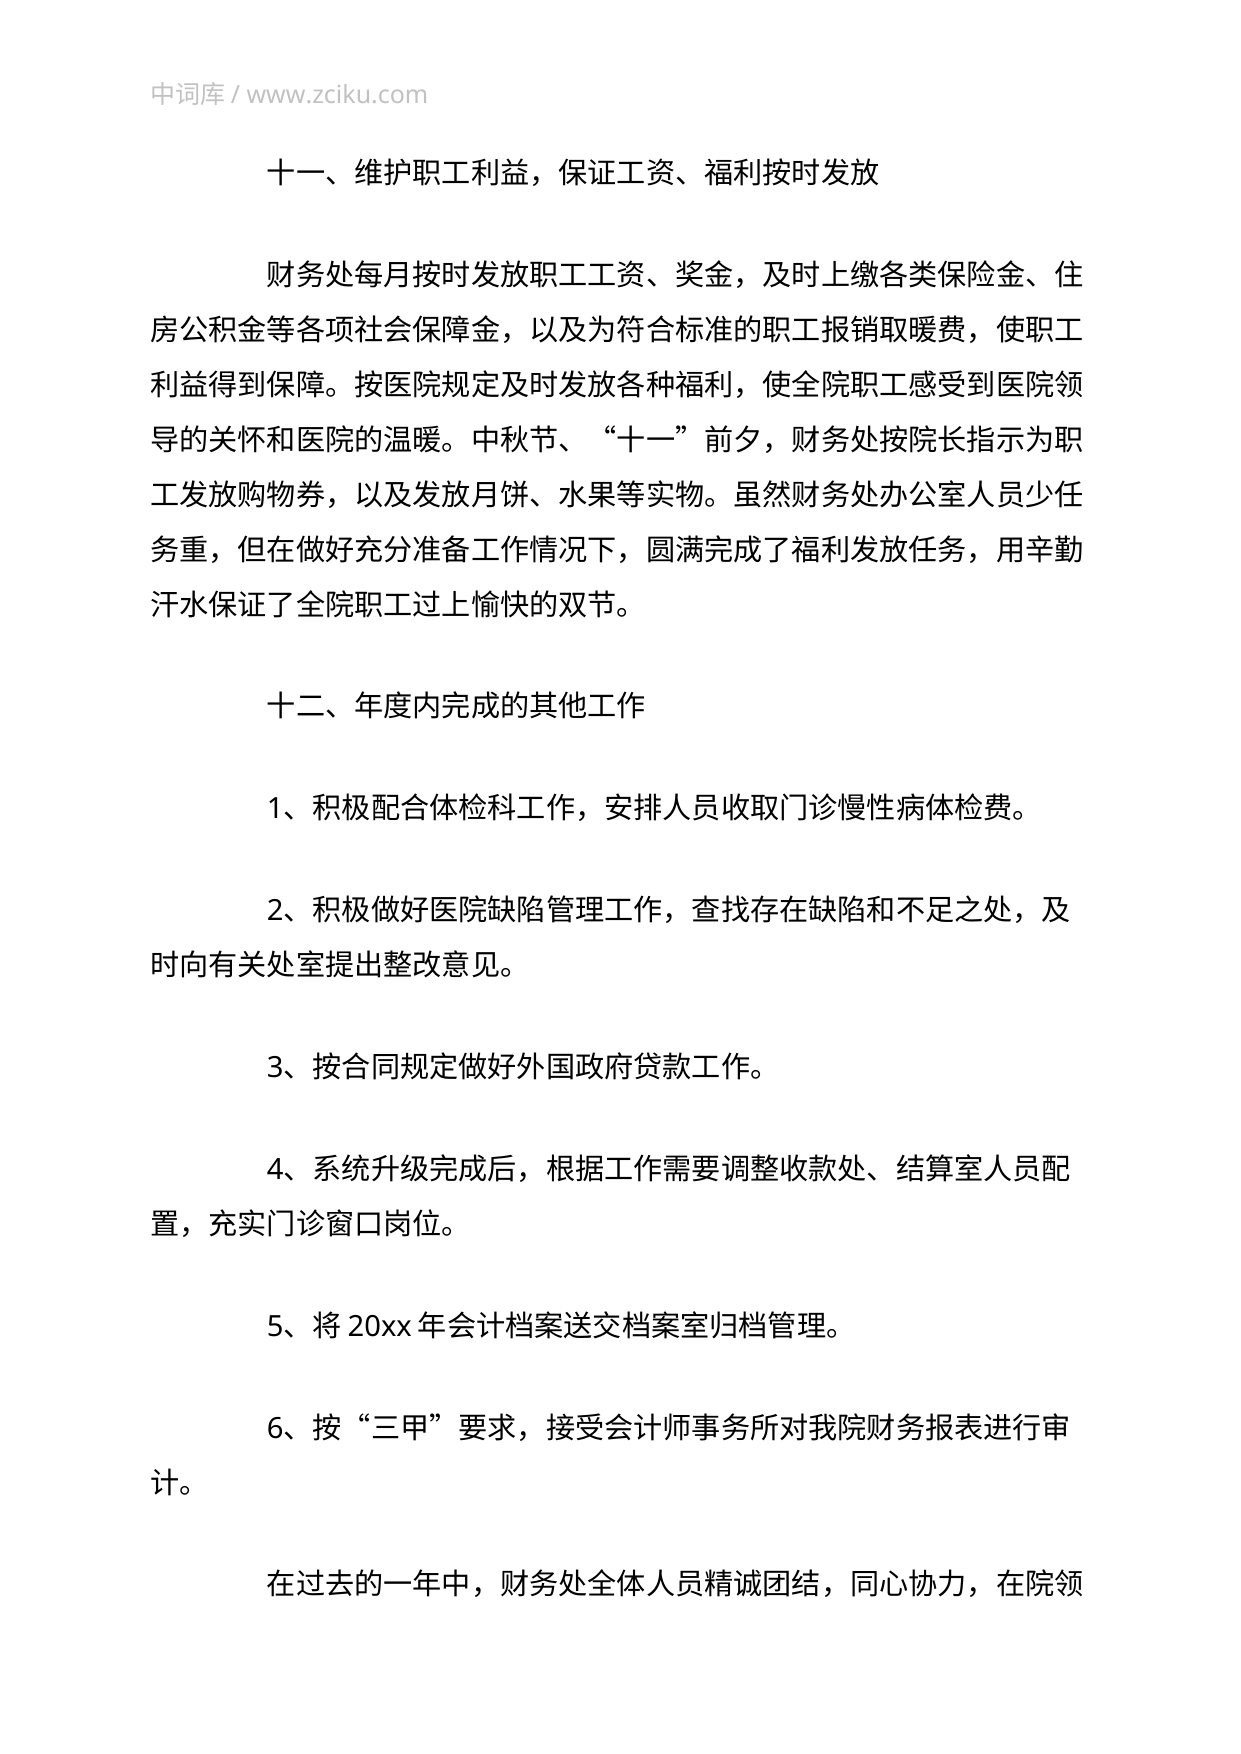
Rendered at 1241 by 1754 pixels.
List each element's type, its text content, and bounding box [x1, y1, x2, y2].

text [150, 1561, 1090, 1603]
text 十一、维护职工利益，保证工资、福利按时发放 [150, 150, 1090, 192]
text 十二、年度内完成的其他工作 [150, 683, 1090, 725]
text 4、系统升级完成后，根据工作需要调整收款处、结算室人员配置，充实门诊窗口岗位。 [150, 1145, 1090, 1243]
text 2、积极做好医院缺陷管理工作，查找存在缺陷和不足之处，及时向有关处室提出整改意见。 [150, 887, 1090, 984]
text 5、将20xx年会计档案送交档案室归档管理。 [150, 1302, 1090, 1344]
text 财务处每月按时发放职工工资、奖金，及时上缴各类保险金、住房公积金等各项社会保障金，以及为符合标准的职工报销取暖费，使职工利益得到保障。按医院规定及时发放各种福利，使全院职工感受到医院领导的关怀和医院的温暖。中秋节、“十一”前夕，财务处按院长指示为职工发放购物券，以及发放月饼、水果等实物。虽然财务处办公室人员少任务重，但在做好充分准备工作情况下，圆满完成了福利发放任务，用辛勤汗水保证了全院职工过上愉快的双节。 [150, 252, 1090, 623]
text 1、积极配合体检科工作，安排人员收取门诊慢性病体检费。 [150, 785, 1090, 827]
text 6、按“三甲”要求，接受会计师事务所对我院财务报表进行审计。 [150, 1404, 1090, 1501]
text 3、按合同规定做好外国政府贷款工作。 [150, 1043, 1090, 1086]
